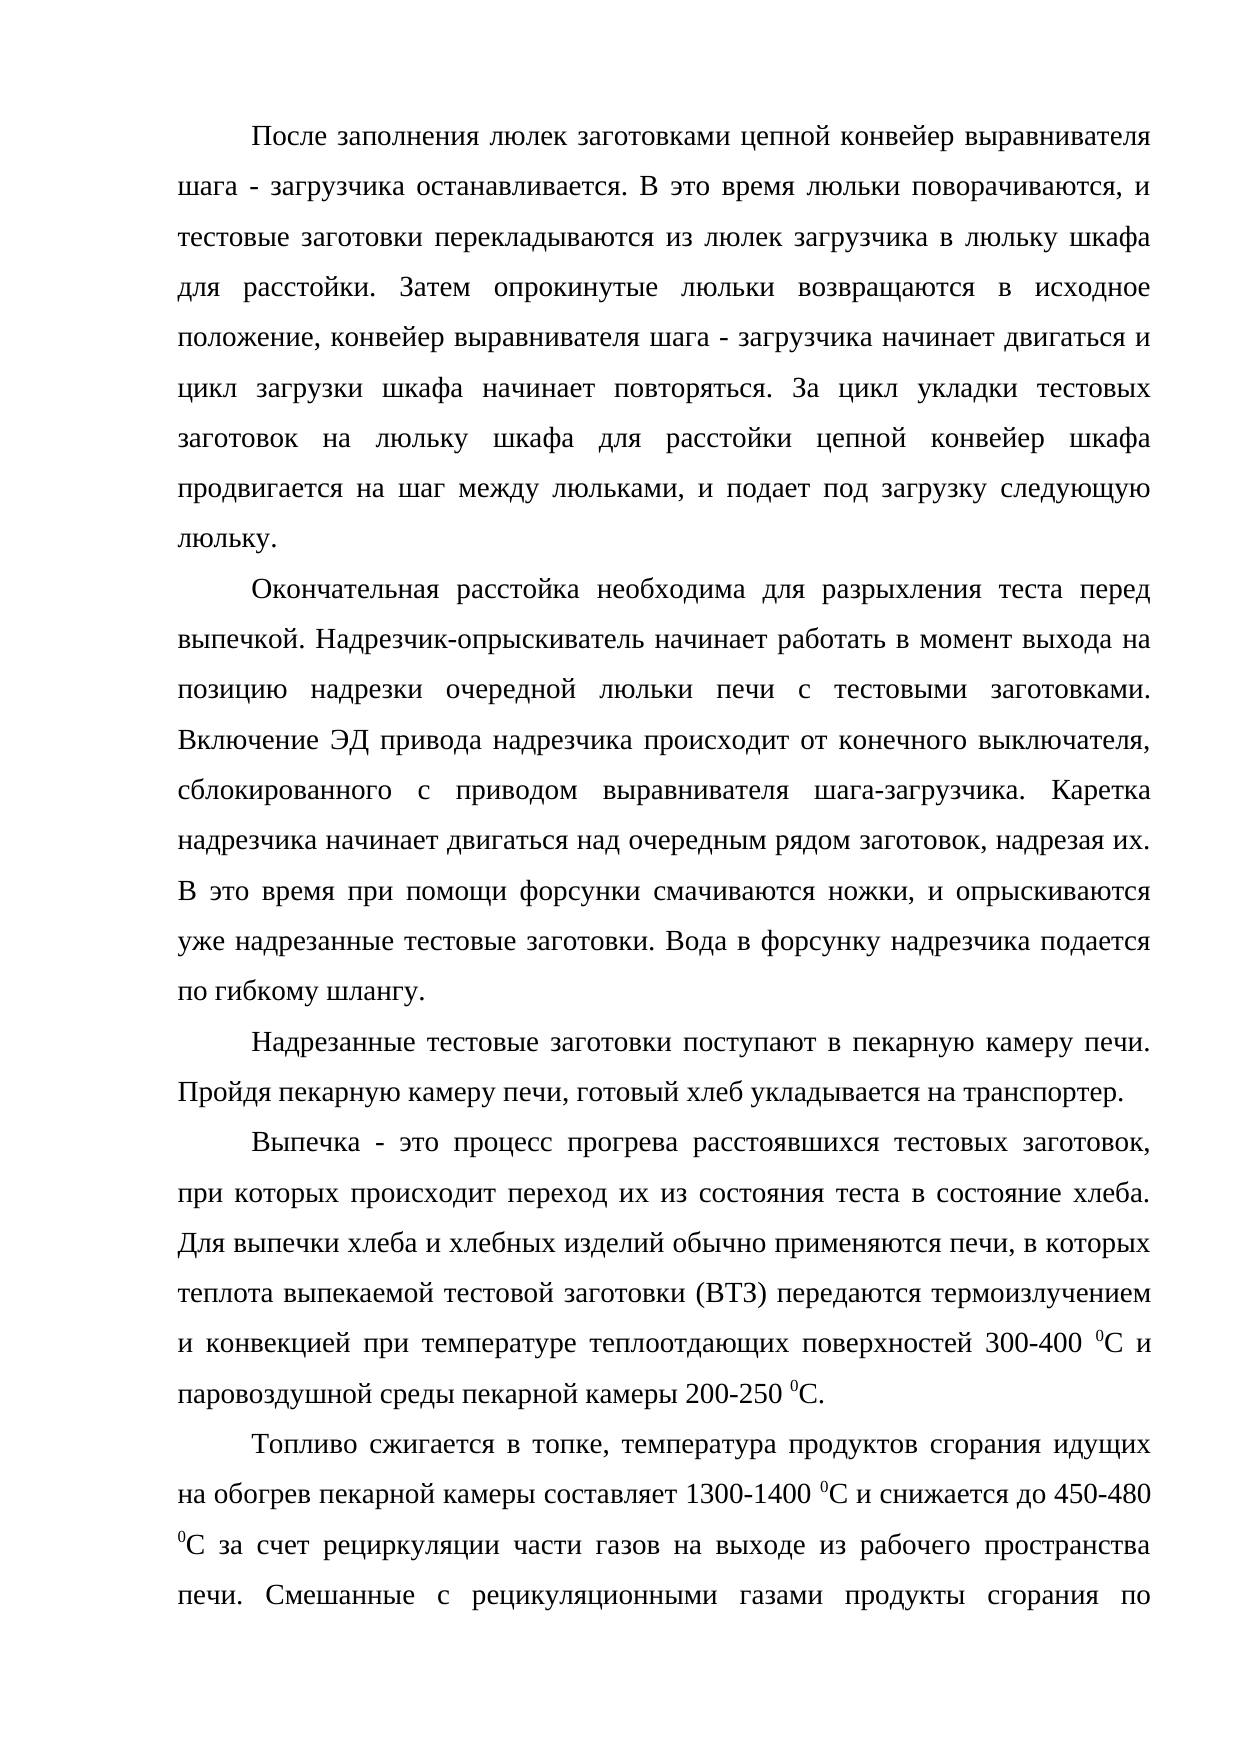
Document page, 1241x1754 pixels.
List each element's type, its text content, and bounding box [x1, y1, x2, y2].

text Выпечка - это процесс прогрева расстоявшихся тестовых заготовок, при которых происходит переход их из состояния теста в состояние хлеба. Для выпечки хлеба и хлебных изделий обычно применяются печи, в которых теплота выпекаемой тестовой заготовки (ВТЗ) передаются термоизлучением и конвекцией при температуре теплоотдающих поверхностей 300-400 и паровоздушной среды пекарной камеры 200-250 . [177, 1124, 1152, 1409]
text Окончательная расстойка необходима для разрыхления теста перед выпечкой. Надрезчик-опрыскиватель начинает работать в момент выхода на позицию надрезки очередной люльки печи с тестовыми заготовками. Включение ЭД привода надрезчика происходит от конечного выключателя, сблокированного с приводом выравнивателя шага-загрузчика. Каретка надрезчика начинает двигаться над очередным рядом заготовок, надрезая их. В это время при помощи форсунки смачиваются ножки, и опрыскиваются уже надрезанные тестовые заготовки. Вода в форсунку надрезчика подается по гибкому шлангу. [177, 571, 1152, 1007]
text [177, 1426, 1152, 1611]
text После заполнения люлек заготовками цепной конвейер выравнивателя шага - загрузчика останавливается. В это время люльки поворачиваются, и тестовые заготовки перекладываются из люлек загрузчика в люльку шкафа для расстойки. Затем опрокинутые люльки возвращаются в исходное положение, конвейер выравнивателя шага - загрузчика начинает двигаться и цикл загрузки шкафа начинает повторяться. За цикл укладки тестовых заготовок на люльку шкафа для расстойки цепной конвейер шкафа продвигается на шаг между люльками, и подает под загрузку следующую люльку. [177, 118, 1152, 554]
text Надрезанные тестовые заготовки поступают в пекарную камеру печи. Пройдя пекарную камеру печи, готовый хлеб укладывается на транспортер. [177, 1024, 1152, 1108]
